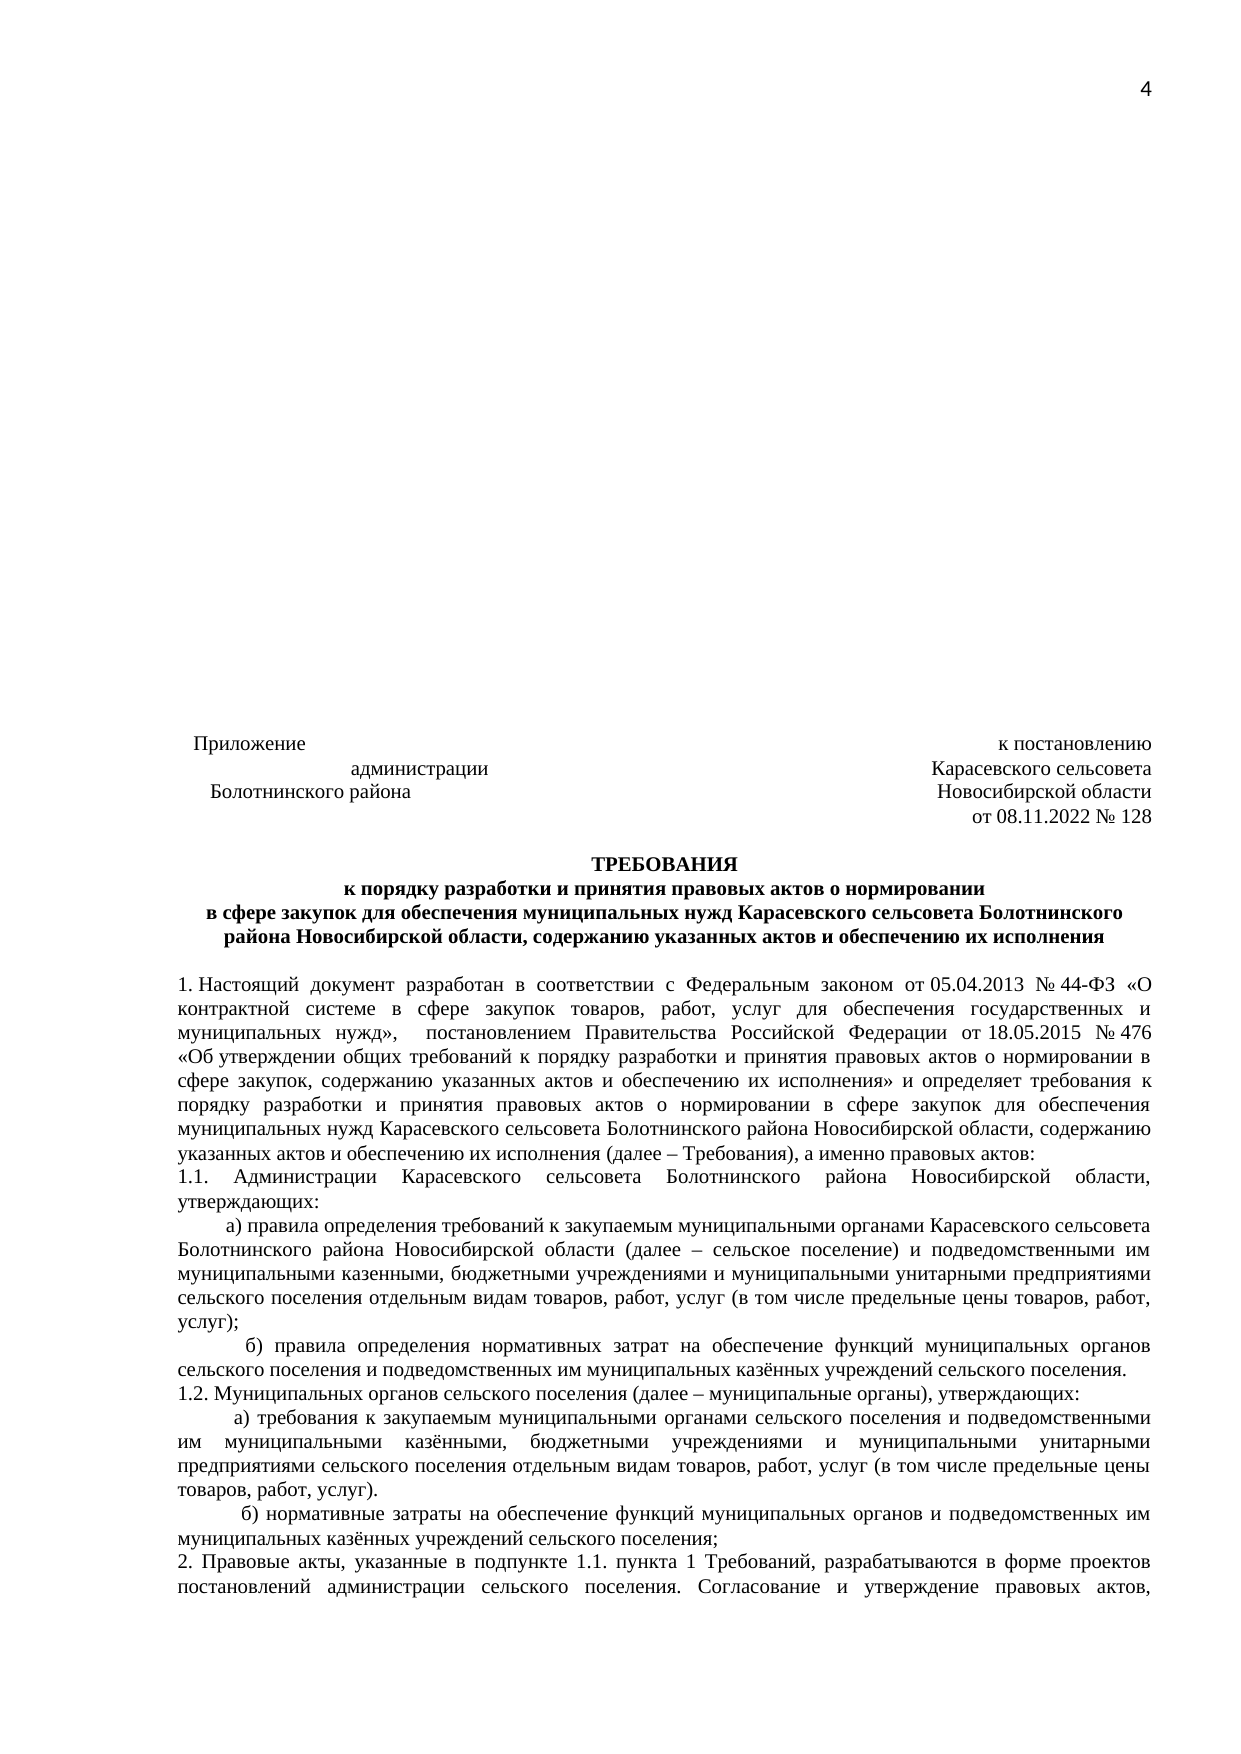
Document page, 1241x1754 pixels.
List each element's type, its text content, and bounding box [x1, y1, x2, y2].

text а) требования к закупаемым муниципальными органами сельского поселения и подведомственными им муниципальными казёнными, бюджетными учреждениями и муниципальными унитарными предприятиями сельского поселения отдельным видам товаров, работ, услуг (в том числе предельные цены товаров, работ, услуг). [177, 1405, 1152, 1501]
text 1. Настоящий документ разработан в соответствии с Федеральным законом от 05.04.2013 № 44-ФЗ «О контрактной системе в сфере закупок товаров, работ, услуг для обеспечения государственных и муниципальных нужд», постановлением Правительства Российской Федерации от 18.05.2015 № 476 «Об утверждении общих требований к порядку разработки и принятия правовых актов о нормировании в сфере закупок, содержанию указанных актов и обеспечению их исполнения» и определяет требования к порядку разработки и принятия правовых актов о нормировании в сфере закупок для обеспечения муниципальных нужд Карасевского сельсовета Болотнинского района Новосибирской области, содержанию указанных актов и обеспечению их исполнения (далее – Требования), а именно правовых актов: [177, 972, 1152, 1164]
text в сфере закупок для обеспечения муниципальных нужд Карасевского сельсовета Болотнинского района Новосибирской области, содержанию указанных актов и обеспечению их исполнения [177, 900, 1152, 948]
text Приложение к постановлению администрации Карасевского сельсовета Болотнинского района Новосибирской области от 08.11.2022 № 128 [177, 731, 1152, 828]
text б) нормативные затраты на обеспечение функций муниципальных органов и подведомственных им муниципальных казённых учреждений сельского поселения; [177, 1501, 1152, 1549]
text б) правила определения нормативных затрат на обеспечение функций муниципальных органов сельского поселения и подведомственных им муниципальных казённых учреждений сельского поселения. [177, 1333, 1152, 1381]
text а) правила определения требований к закупаемым муниципальными органами Карасевского сельсовета Болотнинского района Новосибирской области (далее – сельское поселение) и подведомственными им муниципальными казенными, бюджетными учреждениями и муниципальными унитарными предприятиями сельского поселения отдельным видам товаров, работ, услуг (в том числе предельные цены товаров, работ, услуг); [177, 1213, 1152, 1333]
text ТРЕБОВАНИЯ [177, 852, 1152, 876]
text 1.2. Муниципальных органов сельского поселения (далее – муниципальные органы), утверждающих: [177, 1381, 1152, 1405]
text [177, 1549, 1152, 1598]
text к порядку разработки и принятия правовых актов о нормировании [177, 876, 1152, 900]
text 1.1. Администрации Карасевского сельсовета Болотнинского района Новосибирской области, утверждающих: [177, 1164, 1152, 1213]
